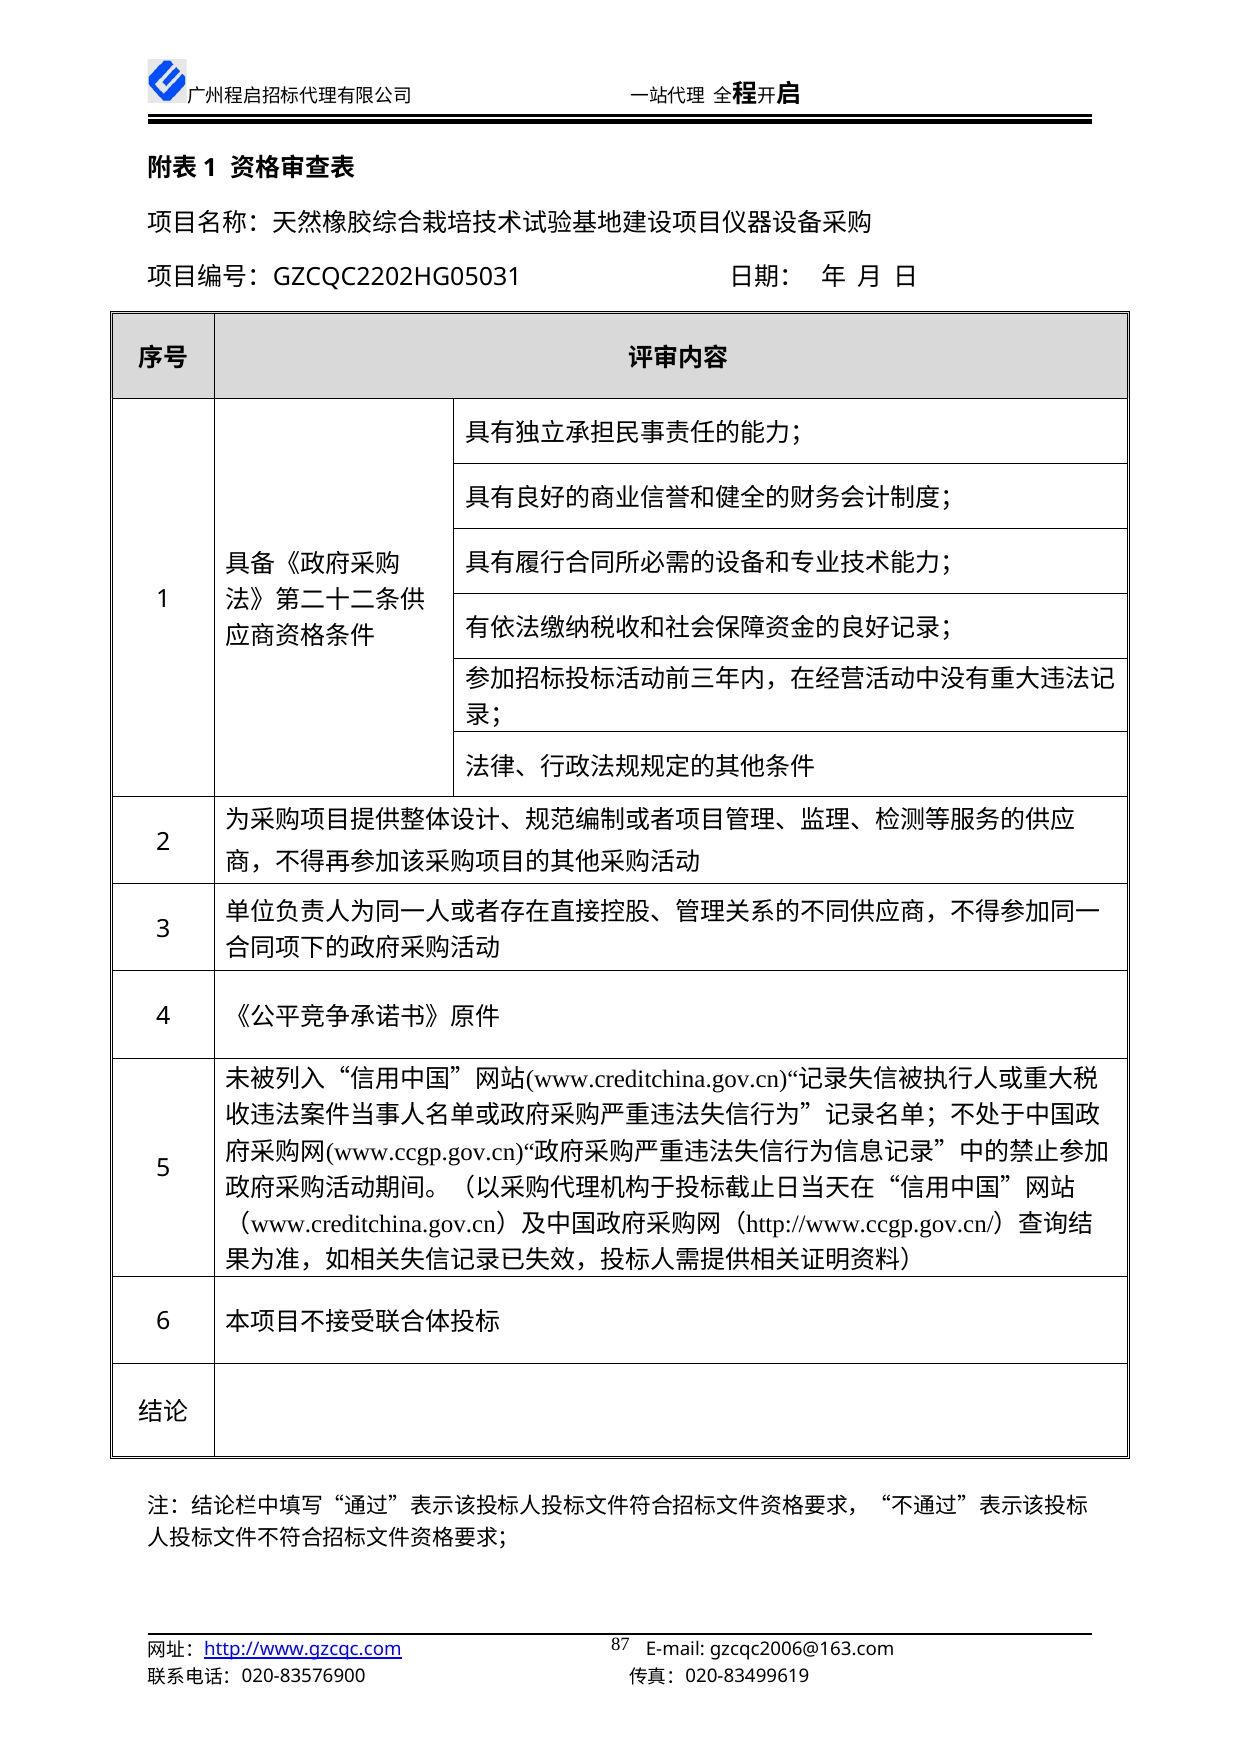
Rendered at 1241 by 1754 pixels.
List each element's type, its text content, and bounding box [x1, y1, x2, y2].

table_cell 4 [113, 971, 214, 1057]
table_cell 5 [113, 1059, 214, 1276]
table_cell 《公平竞争承诺书》原件 [215, 971, 1127, 1057]
table_cell 具有履行合同所必需的设备和专业技术能力； [454, 529, 1127, 593]
table_header 序号 [113, 314, 214, 398]
text 附表1 资格审查表 [148, 148, 1092, 184]
table_cell 具备《政府采购法》第二十二条供应商资格条件 [215, 399, 453, 796]
table_cell 未被列入“信用中国”网站(www.creditchina.gov.cn)“记录失信被执行人或重大税收违法案件当事人名单或政府采购严重违法失信行为”记录名单；不处于中国政府采购网(www.ccgp.gov.cn)“政府采购严重违法失信行为信息记录”中的禁止参加政府采购活动期间。（以采购代理机构于投标截止日当天在“信用中国”网站（www.creditchina.gov.cn）及中国政府采购网（http://www.ccgp.gov.cn/）查询结果为准，如相关失信记录已失效，投标人需提供相关证明资料） [215, 1059, 1127, 1276]
table_cell 结论 [113, 1364, 214, 1456]
table_cell 具有独立承担民事责任的能力； [454, 399, 1127, 463]
table_cell 单位负责人为同一人或者存在直接控股、管理关系的不同供应商，不得参加同一合同项下的政府采购活动 [215, 884, 1127, 970]
picture [147, 59, 187, 103]
table_cell 3 [113, 884, 214, 970]
table_cell 为采购项目提供整体设计、规范编制或者项目管理、监理、检测等服务的供应商，不得再参加该采购项目的其他采购活动 [215, 797, 1127, 883]
table_header 评审内容 [215, 314, 1127, 398]
text 注：结论栏中填写“通过”表示该投标人投标文件符合招标文件资格要求，“不通过”表示该投标人投标文件不符合招标文件资格要求； [148, 1488, 1092, 1552]
table_cell 有依法缴纳税收和社会保障资金的良好记录； [454, 594, 1127, 658]
text 项目名称：天然橡胶综合栽培技术试验基地建设项目仪器设备采购 [148, 202, 1092, 238]
table_cell 具有良好的商业信誉和健全的财务会计制度； [454, 464, 1127, 528]
table_cell 法律、行政法规规定的其他条件 [454, 732, 1127, 796]
table_cell 参加招标投标活动前三年内，在经营活动中没有重大违法记录； [454, 659, 1127, 731]
table_cell 6 [113, 1277, 214, 1363]
table_cell 2 [113, 797, 214, 883]
table_cell [215, 1364, 1127, 1456]
table_cell 本项目不接受联合体投标 [215, 1277, 1127, 1363]
text 项目编号：GZCQC2202HG05031 日期： 年 月 日 [148, 256, 1092, 293]
table_cell 1 [113, 399, 214, 796]
